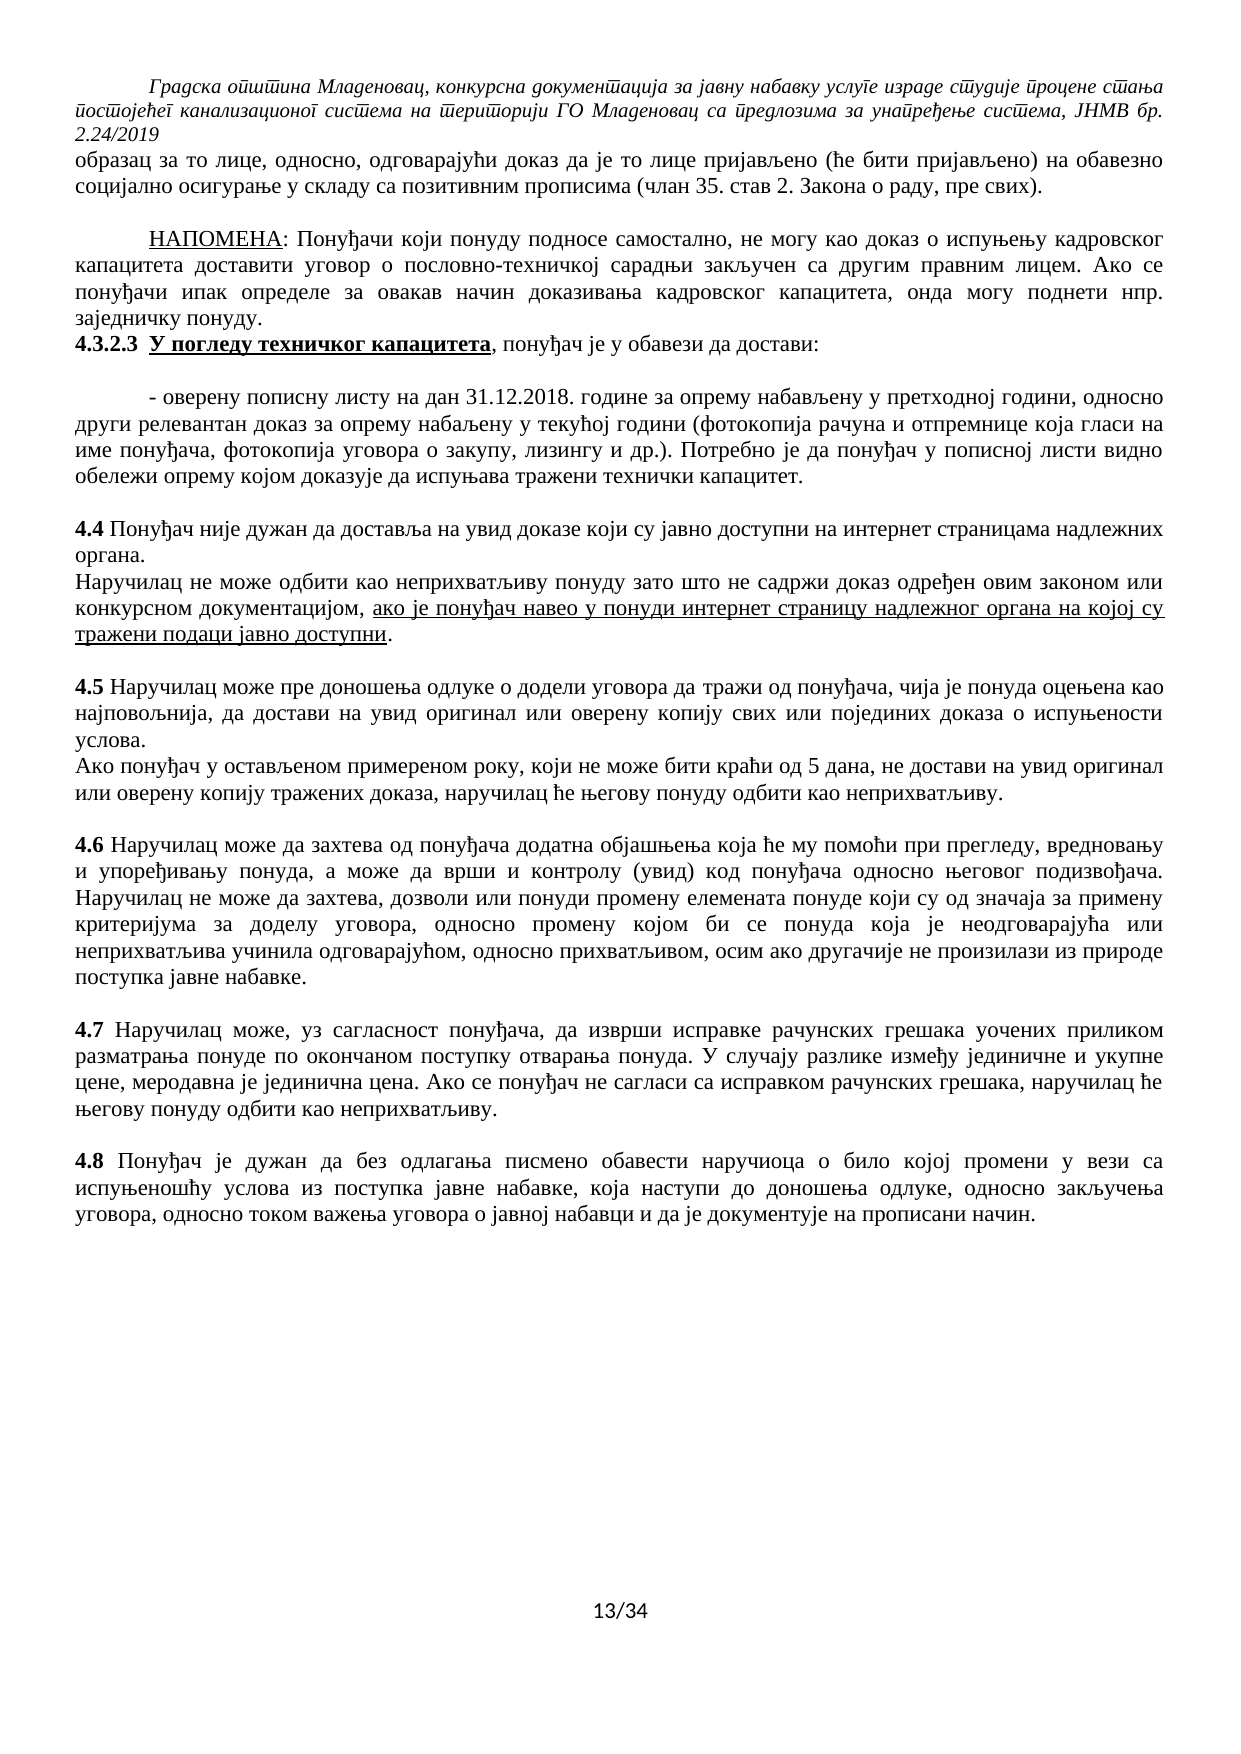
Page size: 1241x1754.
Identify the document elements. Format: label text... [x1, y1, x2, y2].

text 4.6 Наручилац може да захтева од понуђача додатна објашњења која ће му помоћи при прегледу, вредновању и упоређивању понуда, а може да врши и контролу (увид) код понуђача односно његовог подизвођача. Наручилац не може да захтева, дозволи или понуди промену елемената понуде који су од значаја за примену критеријума за доделу уговора, односно промену којом би се понуда која је неодговарајућа или неприхватљива учинила одговарајућом, односно прихватљивом, осим ако другачије не произилази из природе поступка јавне набавке. [75, 831, 1165, 989]
text НАПОМЕНА: Понуђачи који понуду подносе самостално, не могу као доказ о испуњењу кадровског капацитета доставити уговор о пословно-техничкој сарадњи закључен са другим правним лицем. Ако се понуђачи ипак определе за овакав начин доказивања кадровског капацитета, онда могу поднети нпр. заједничку понуду. [75, 225, 1165, 331]
text Ако понуђач у остављеном примереном року, који не може бити краћи од 5 дана, не достави на увид оригинал или оверену копију тражених доказа, наручилац ће његову понуду одбити као неприхватљиву. [75, 752, 1165, 805]
text 4.3.2.3 У погледу техничког капацитета, понуђач је у обавези да достави: [75, 331, 1165, 357]
text 4.7 Наручилац може, уз сагласност понуђача, да изврши исправке рачунских грешака уочених приликом разматрања понуде по окончаном поступку отварања понуда. У случају разлике између јединичне и укупне цене, меродавна је јединична цена. Ако се понуђач не сагласи са исправком рачунских грешака, наручилац ће његову понуду одбити као неприхватљиву. [75, 1016, 1165, 1121]
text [75, 146, 1165, 199]
text 4.8 Понуђач је дужан да без одлагања писмено обавести наручиоца о било којој промени у вези са испуњеношћу услова из поступка јавне набавке, која наступи до доношења одлуке, односно закључења уговора, односно током важења уговора о јавној набавци и да је документује на прописани начин. [75, 1147, 1165, 1227]
text 4.4 Понуђач није дужан да доставља на увид доказе који су јавно доступни на интернет страницама надлежних органа. [75, 515, 1165, 568]
text 4.5 Наручилац може пре доношења одлуке о додели уговора да тражи од понуђача, чија је понуда оцењена као најповољнија, да достави на увид оригинал или оверену копију свих или појединих доказа о испуњености услова. [75, 673, 1165, 752]
text Наручилац не може одбити као неприхватљиву понуду зато што не садржи доказ одређен овим законом или конкурсном документацијом, ако је понуђач навео у понуди интернет страницу надлежног органа на којој су тражени подаци јавно доступни. [75, 568, 1165, 647]
text - оверену пописну листу на дан 31.12.2018. године за опрему набављену у претходној години, односно други релевантан доказ за опрему набаљену у текућој години (фотокопија рачуна и отпремнице која гласи на име понуђача, фотокопија уговора о закупу, лизингу и др.). Потребно је да понуђач у пописној листи видно обележи опрему којом доказује да испуњава тражени технички капацитет. [75, 383, 1165, 489]
